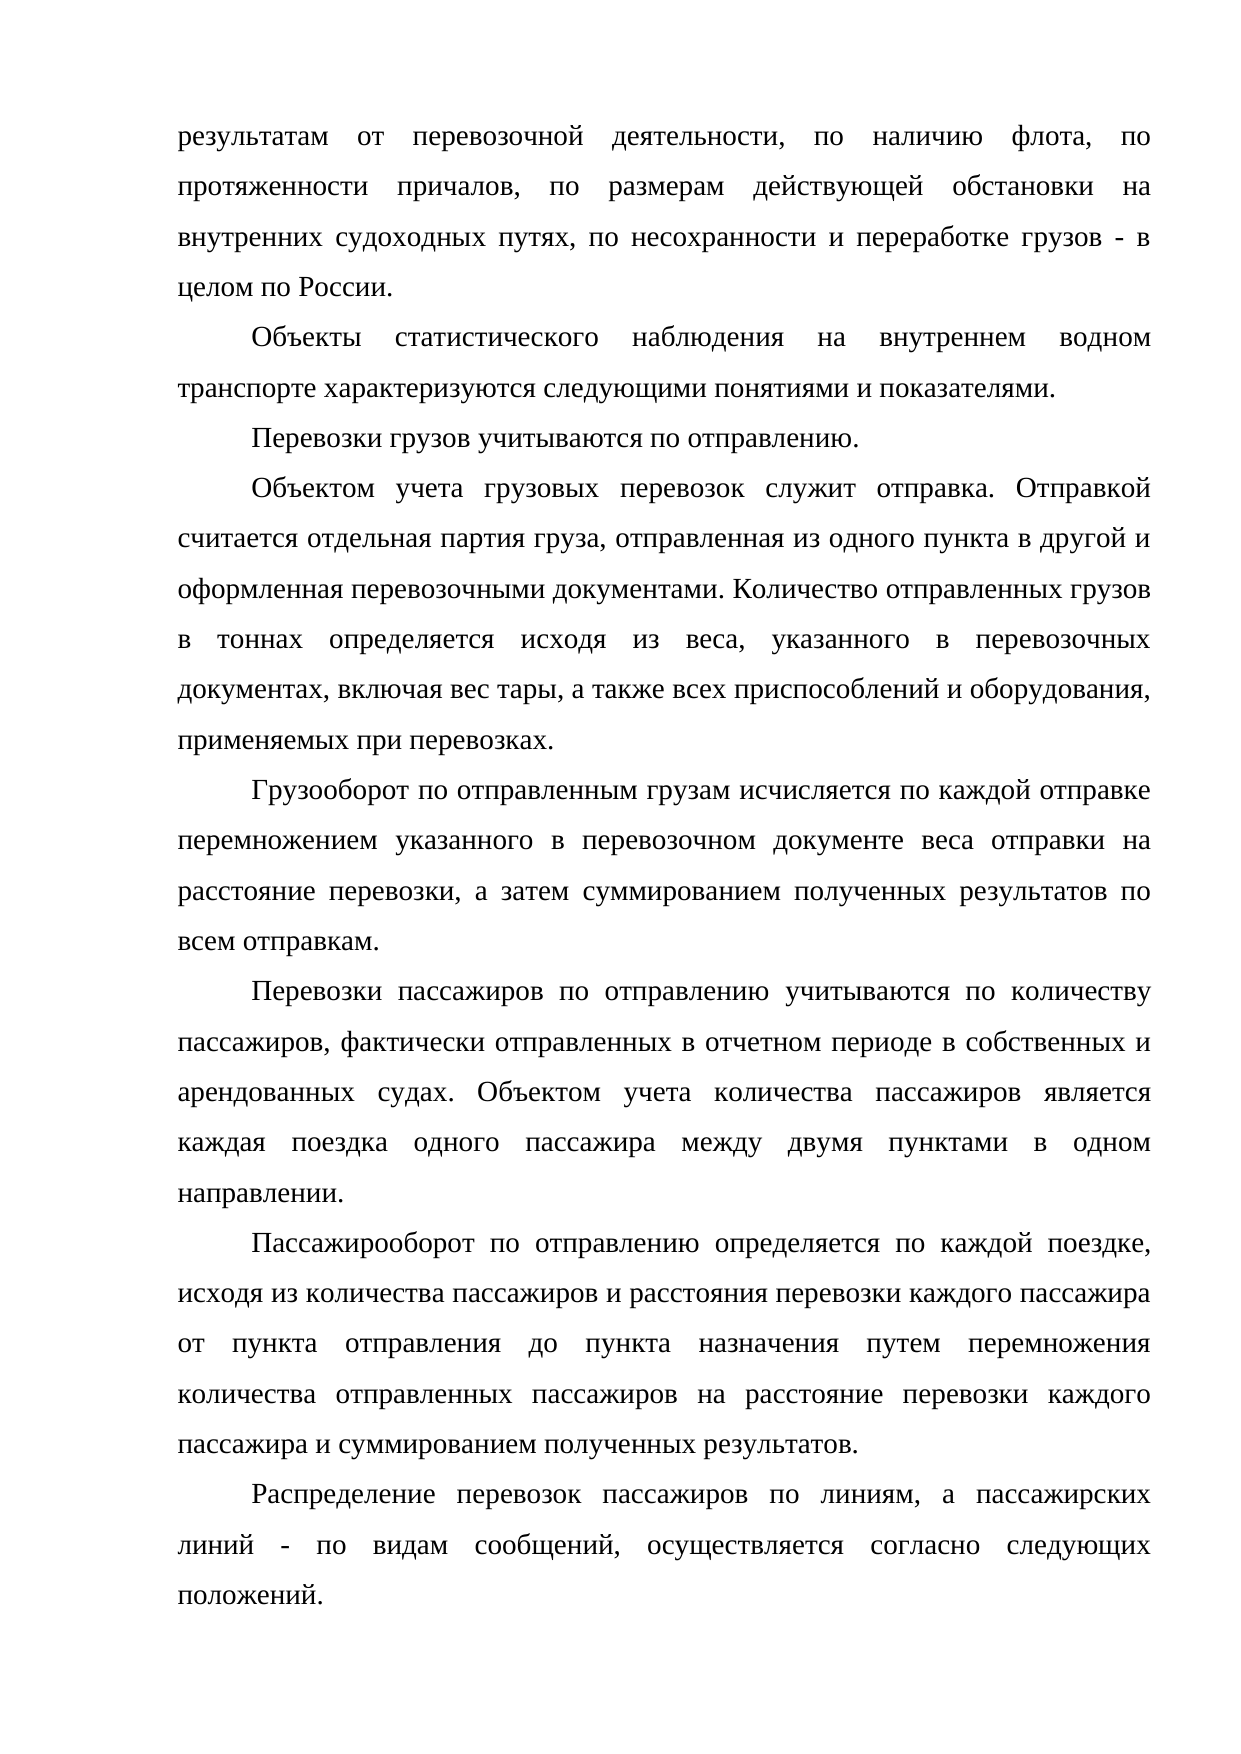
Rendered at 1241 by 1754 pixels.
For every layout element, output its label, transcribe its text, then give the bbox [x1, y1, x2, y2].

text Грузооборот по отправленным грузам исчисляется по каждой отправке перемножением указанного в перевозочном документе веса отправки на расстояние перевозки, а затем суммированием полученных результатов по всем отправкам. [177, 772, 1152, 957]
text Объекты статистического наблюдения на внутреннем водном транспорте характеризуются следующими понятиями и показателями. [177, 319, 1152, 403]
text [177, 118, 1152, 303]
text Перевозки грузов учитываются по отправлению. [177, 420, 1152, 453]
text Перевозки пассажиров по отправлению учитываются по количеству пассажиров, фактически отправленных в отчетном периоде в собственных и арендованных судах. Объектом учета количества пассажиров является каждая поездка одного пассажира между двумя пунктами в одном направлении. [177, 973, 1152, 1208]
text Распределение перевозок пассажиров по линиям, а пассажирских линий - по видам сообщений, осуществляется согласно следующих положений. [177, 1477, 1152, 1611]
text Пассажирооборот по отправлению определяется по каждой поездке, исходя из количества пассажиров и расстояния перевозки каждого пассажира от пункта отправления до пункта назначения путем перемножения количества отправленных пассажиров на расстояние перевозки каждого пассажира и суммированием полученных результатов. [177, 1225, 1152, 1460]
text Объектом учета грузовых перевозок служит отправка. Отправкой считается отдельная партия груза, отправленная из одного пункта в другой и оформленная перевозочными документами. Количество отправленных грузов в тоннах определяется исходя из веса, указанного в перевозочных документах, включая вес тары, а также всех приспособлений и оборудования, применяемых при перевозках. [177, 470, 1152, 755]
